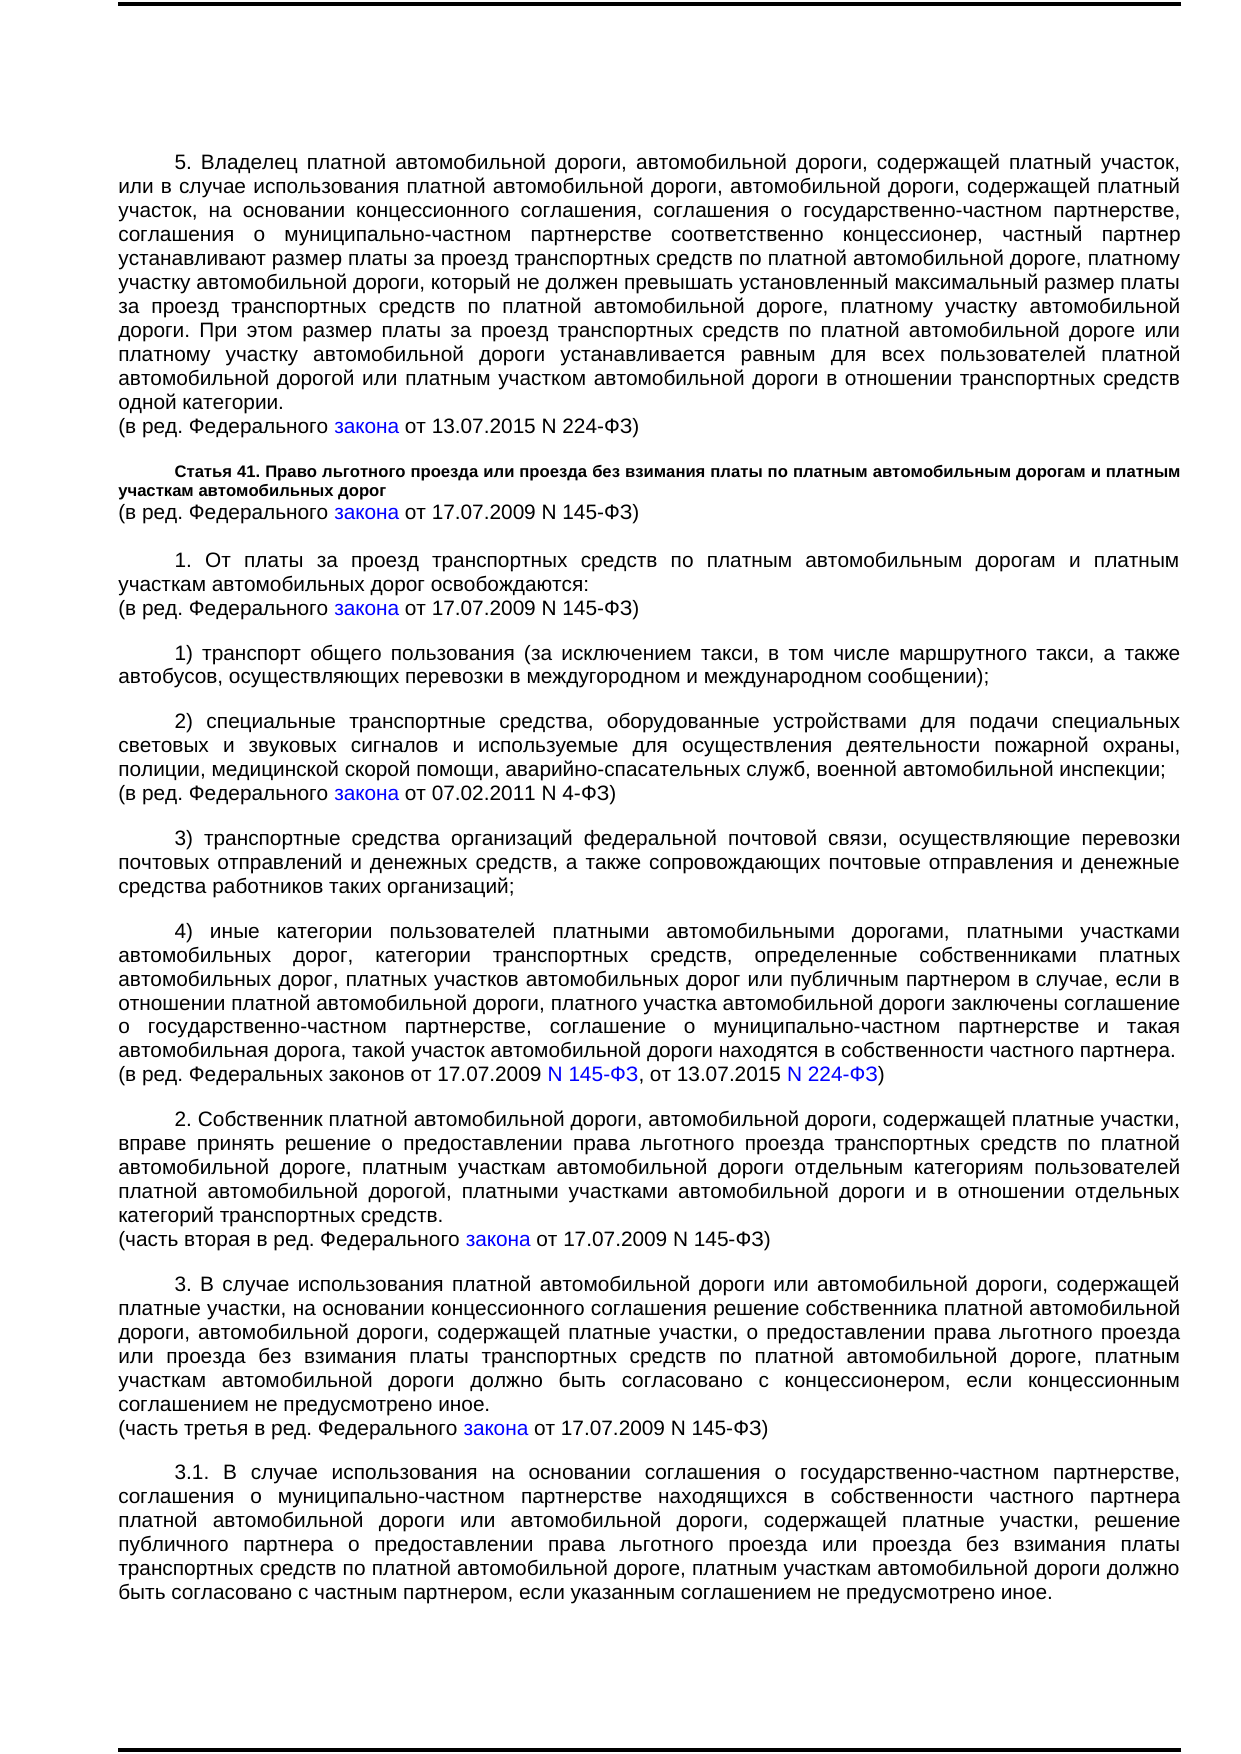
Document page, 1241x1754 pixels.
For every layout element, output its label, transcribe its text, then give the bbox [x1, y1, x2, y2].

text 3) транспортные средства организаций федеральной почтовой связи, осуществляющие перевозки почтовых отправлений и денежных средств, а также сопровождающих почтовые отправления и денежные средства работников таких организаций; [118, 826, 1181, 898]
text 3.1. В случае использования на основании соглашения о государственно-частном партнерстве, соглашения о муниципально-частном партнерстве находящихся в собственности частного партнера платной автомобильной дороги или автомобильной дороги, содержащей платные участки, решение публичного партнера о предоставлении права льготного проезда или проезда без взимания платы транспортных средств по платной автомобильной дороге, платным участкам автомобильной дороги должно быть согласовано с частным партнером, если указанным соглашением не предусмотрено иное. [118, 1460, 1181, 1604]
text 1. От платы за проезд транспортных средств по платным автомобильным дорогам и платным участкам автомобильных дорог освобождаются: [118, 548, 1181, 596]
text (в ред. Федерального закона от 13.07.2015 N 224-ФЗ) [118, 413, 1181, 437]
text 5. Владелец платной автомобильной дороги, автомобильной дороги, содержащей платный участок, или в случае использования платной автомобильной дороги, автомобильной дороги, содержащей платный участок, на основании концессионного соглашения, соглашения о государственно-частном партнерстве, соглашения о муниципально-частном партнерстве соответственно концессионер, частный партнер устанавливают размер платы за проезд транспортных средств по платной автомобильной дороге, платному участку автомобильной дороги, который не должен превышать установленный максимальный размер платы за проезд транспортных средств по платной автомобильной дороге, платному участку автомобильной дороги. При этом размер платы за проезд транспортных средств по платной автомобильной дороге или платному участку автомобильной дороги устанавливается равным для всех пользователей платной автомобильной дорогой или платным участком автомобильной дороги в отношении транспортных средств одной категории. [118, 150, 1181, 413]
text (в ред. Федерального закона от 17.07.2009 N 145-ФЗ) [118, 500, 1181, 524]
text (в ред. Федеральных законов от 17.07.2009 N 145-ФЗ, от 13.07.2015 N 224-ФЗ) [118, 1062, 1181, 1086]
title Статья 41. Право льготного проезда или проезда без взимания платы по платным автомобильным дорогам и платным участкам автомобильных дорог [118, 461, 1181, 500]
text (часть вторая в ред. Федерального закона от 17.07.2009 N 145-ФЗ) [118, 1227, 1181, 1251]
text 2) специальные транспортные средства, оборудованные устройствами для подачи специальных световых и звуковых сигналов и используемые для осуществления деятельности пожарной охраны, полиции, медицинской скорой помощи, аварийно-спасательных служб, военной автомобильной инспекции; [118, 709, 1181, 781]
text (в ред. Федерального закона от 17.07.2009 N 145-ФЗ) [118, 596, 1181, 619]
text 3. В случае использования платной автомобильной дороги или автомобильной дороги, содержащей платные участки, на основании концессионного соглашения решение собственника платной автомобильной дороги, автомобильной дороги, содержащей платные участки, о предоставлении права льготного проезда или проезда без взимания платы транспортных средств по платной автомобильной дороге, платным участкам автомобильной дороги должно быть согласовано с концессионером, если концессионным соглашением не предусмотрено иное. [118, 1272, 1181, 1415]
text 1) транспорт общего пользования (за исключением такси, в том числе маршрутного такси, а также автобусов, осуществляющих перевозки в междугородном и международном сообщении); [118, 640, 1181, 688]
text 4) иные категории пользователей платными автомобильными дорогами, платными участками автомобильных дорог, категории транспортных средств, определенные собственниками платных автомобильных дорог, платных участков автомобильных дорог или публичным партнером в случае, если в отношении платной автомобильной дороги, платного участка автомобильной дороги заключены соглашение о государственно-частном партнерстве, соглашение о муниципально-частном партнерстве и такая автомобильная дорога, такой участок автомобильной дороги находятся в собственности частного партнера. [118, 918, 1181, 1062]
text (часть третья в ред. Федерального закона от 17.07.2009 N 145-ФЗ) [118, 1415, 1181, 1439]
text (в ред. Федерального закона от 07.02.2011 N 4-ФЗ) [118, 781, 1181, 805]
text 2. Собственник платной автомобильной дороги, автомобильной дороги, содержащей платные участки, вправе принять решение о предоставлении права льготного проезда транспортных средств по платной автомобильной дороге, платным участкам автомобильной дороги отдельным категориям пользователей платной автомобильной дорогой, платными участками автомобильной дороги и в отношении отдельных категорий транспортных средств. [118, 1107, 1181, 1227]
